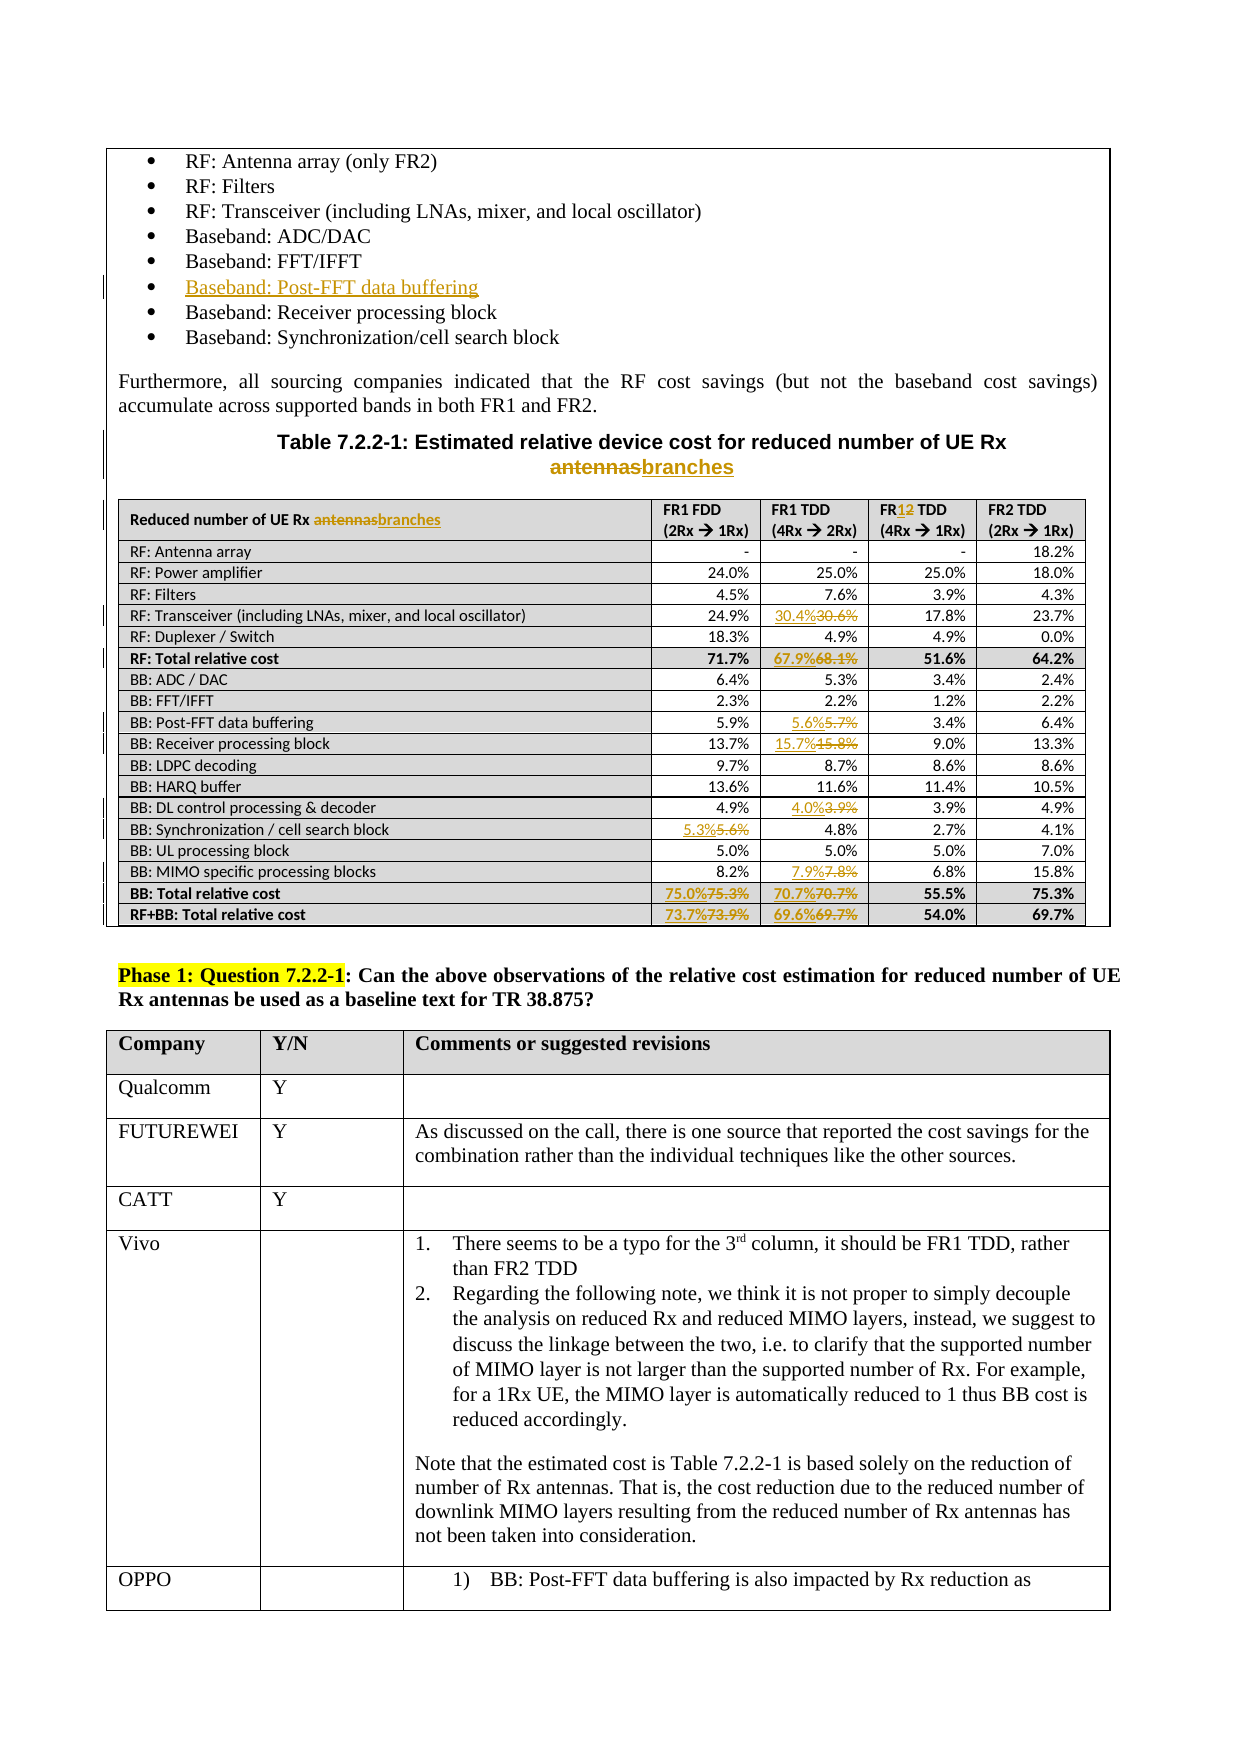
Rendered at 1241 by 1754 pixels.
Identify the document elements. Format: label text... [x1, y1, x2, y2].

table_cell Qualcomm [107, 1075, 260, 1118]
table_header Company [107, 1031, 260, 1074]
table_header Comments or suggested revisions [404, 1031, 1109, 1074]
table_cell Y [261, 1119, 403, 1186]
table_cell Y [261, 1075, 403, 1118]
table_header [107, 149, 1109, 926]
table_cell Vivo [107, 1231, 260, 1566]
table_cell [261, 1231, 403, 1566]
table_cell Y [261, 1187, 403, 1230]
text Phase 1: Question 7.2.2-1: Can the above observations of the relative cost estimation for reduced number of UE Rx antennas be used as a baseline text for TR 38.875? [118, 963, 1122, 1011]
table_cell OPPO [107, 1567, 260, 1610]
table_cell CATT [107, 1187, 260, 1230]
table_header Y/N [261, 1031, 403, 1074]
table_cell [261, 1567, 403, 1610]
table_cell [404, 1187, 1109, 1230]
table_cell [404, 1567, 1109, 1610]
table_cell There seems to be a typo for the 3rd column, it should be FR1 TDD, rather than FR2 TDD Regarding the following note, we think it is not proper to simply decouple the analysis on reduced Rx and reduced MIMO layers, instead, we suggest to discuss the linkage between the two, i.e. to clarify that the supported number of MIMO layer is not larger than the supported number of Rx. For example, for a 1Rx UE, the MIMO layer is automatically reduced to 1 thus BB cost is reduced accordingly. Note that the estimated cost is Table 7.2.2-1 is based solely on the reduction of number of Rx antennas. That is, the cost reduction due to the reduced number of downlink MIMO layers resulting from the reduced number of Rx antennas has not been taken into consideration. [404, 1231, 1109, 1566]
table_cell FUTUREWEI [107, 1119, 260, 1186]
table_cell [404, 1075, 1109, 1118]
table_cell As discussed on the call, there is one source that reported the cost savings for the combination rather than the individual techniques like the other sources. [404, 1119, 1109, 1186]
